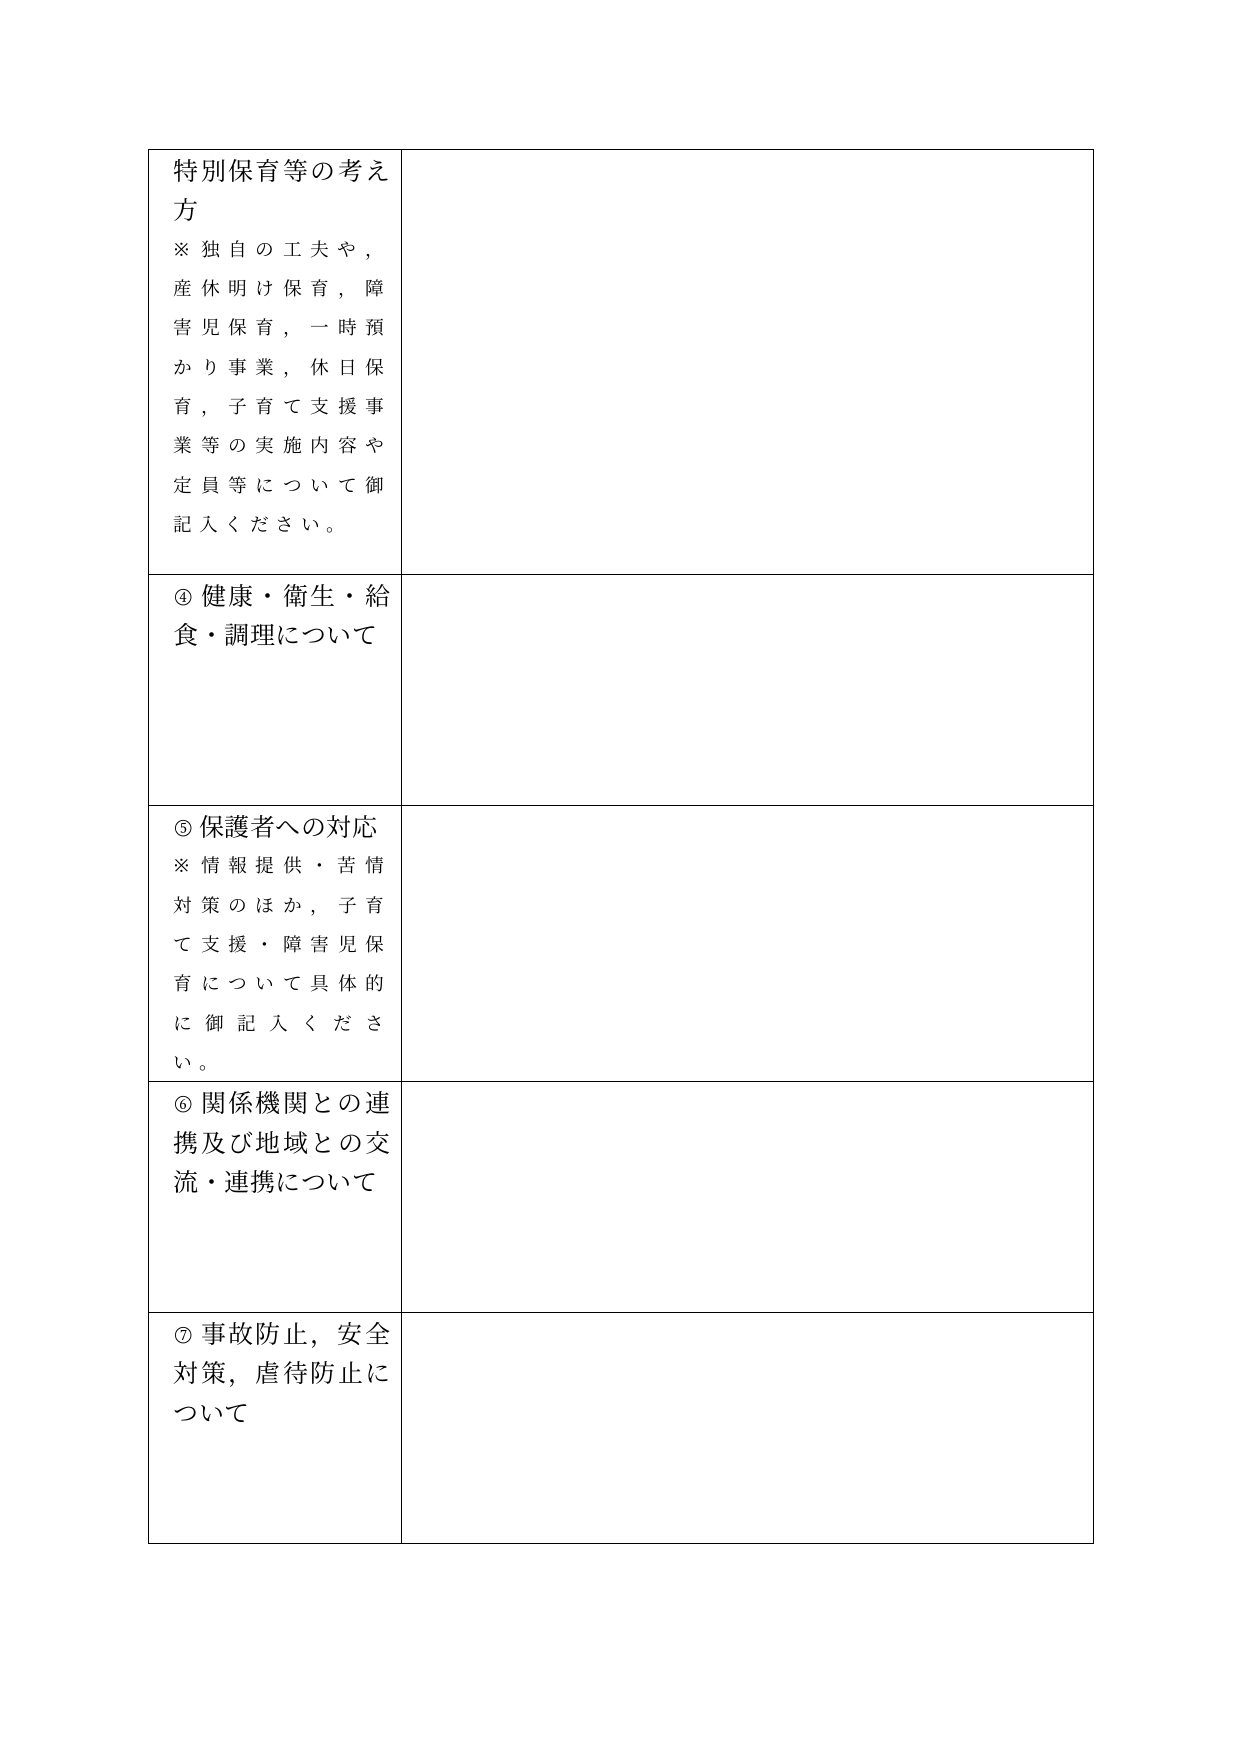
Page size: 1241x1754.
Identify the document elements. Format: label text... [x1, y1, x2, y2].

table_cell 特別保育等の考え方 ※独自の工夫や，産休明け保育，障害児保育，一時預かり事業，休日保育，子育て支援事業等の実施内容や定員等について御記入ください。 [149, 150, 401, 573]
table_cell ⑥関係機関との連携及び地域との交流・連携について [149, 1082, 401, 1312]
table_cell [402, 806, 1093, 1081]
table_cell [402, 1313, 1093, 1543]
table_cell ④健康・衛生・給食・調理について [149, 575, 401, 804]
table_cell ⑦事故防止，安全対策，虐待防止について [149, 1313, 401, 1543]
table_cell [402, 150, 1093, 573]
table_cell [402, 1082, 1093, 1312]
table_cell ⑤保護者への対応 ※情報提供・苦情対策のほか，子育て支援・障害児保育について具体的に御記入ください。 [149, 806, 401, 1081]
table_cell [402, 575, 1093, 804]
